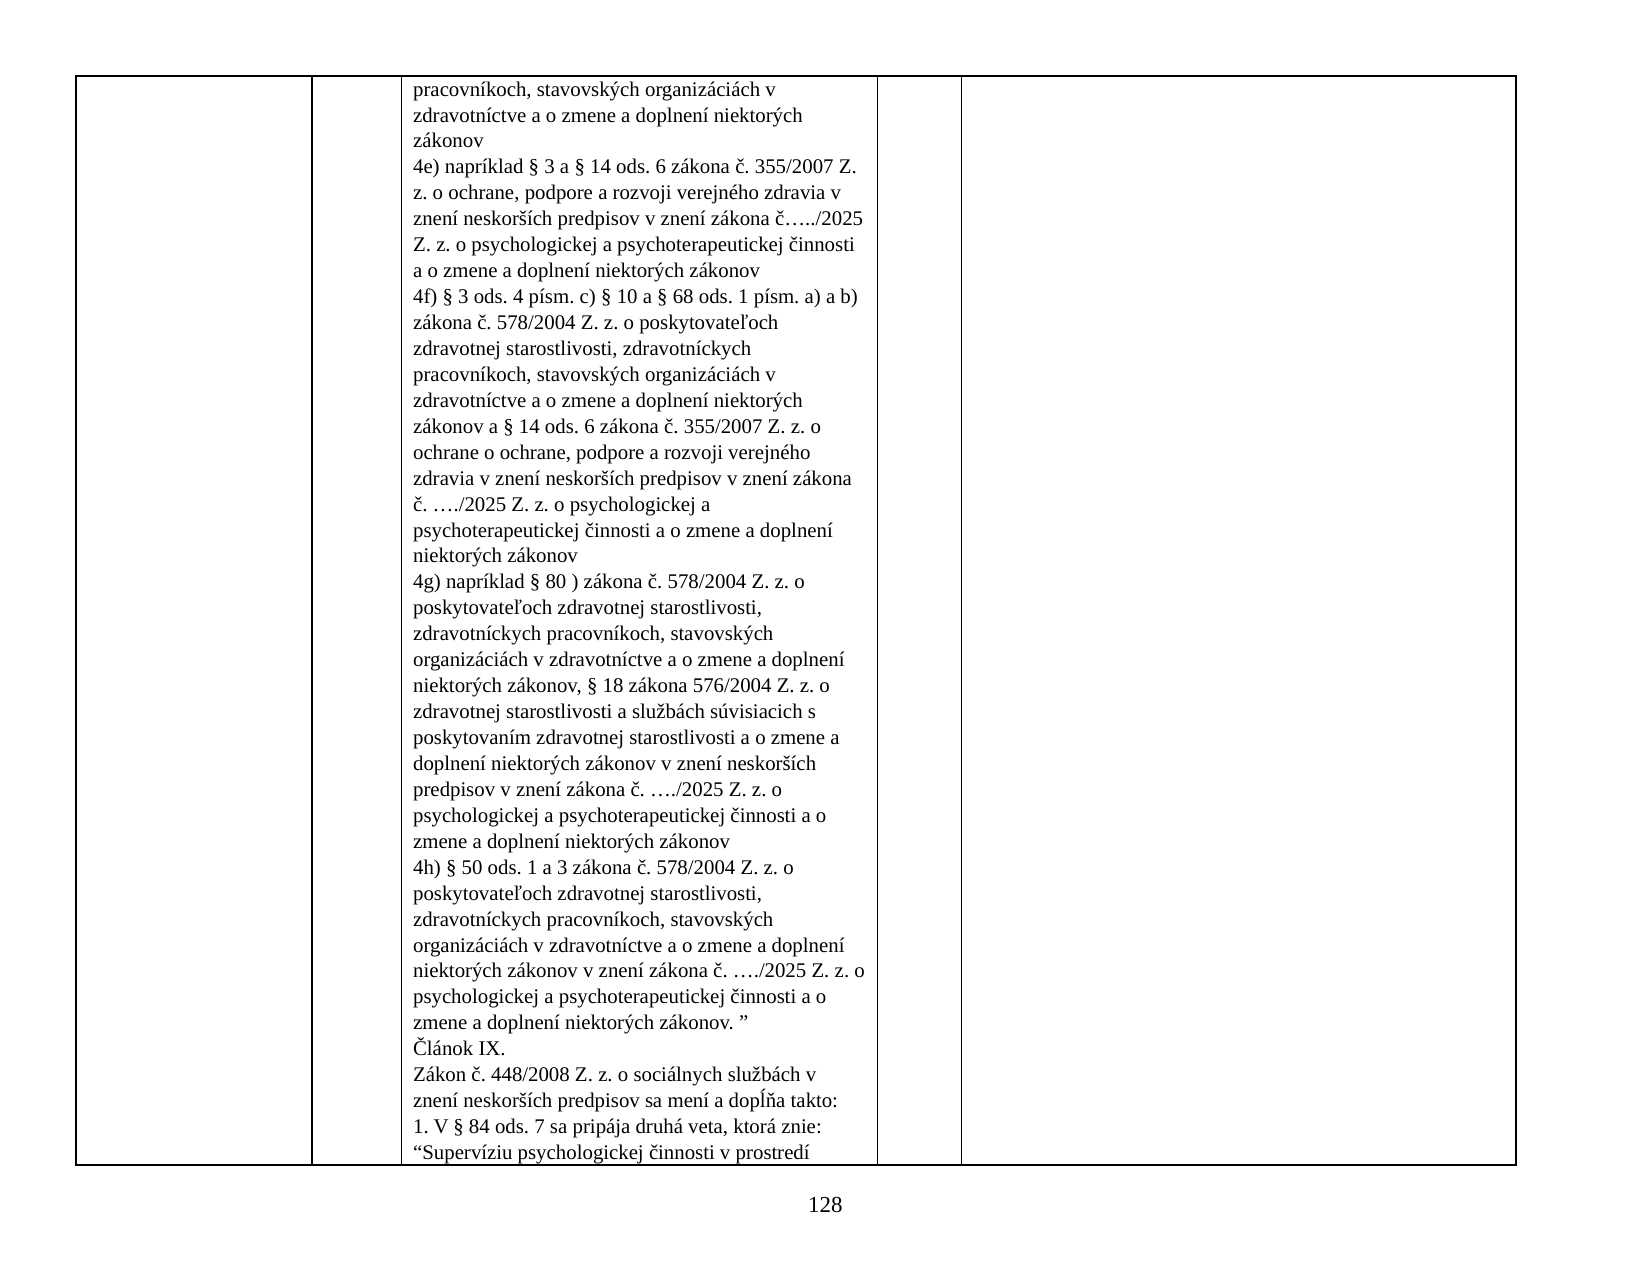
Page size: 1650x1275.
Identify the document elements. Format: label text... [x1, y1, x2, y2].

table_cell N [878, 77, 961, 1164]
table_cell O [313, 77, 401, 1164]
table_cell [402, 77, 877, 1164]
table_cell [962, 77, 1515, 1164]
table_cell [77, 77, 311, 1164]
